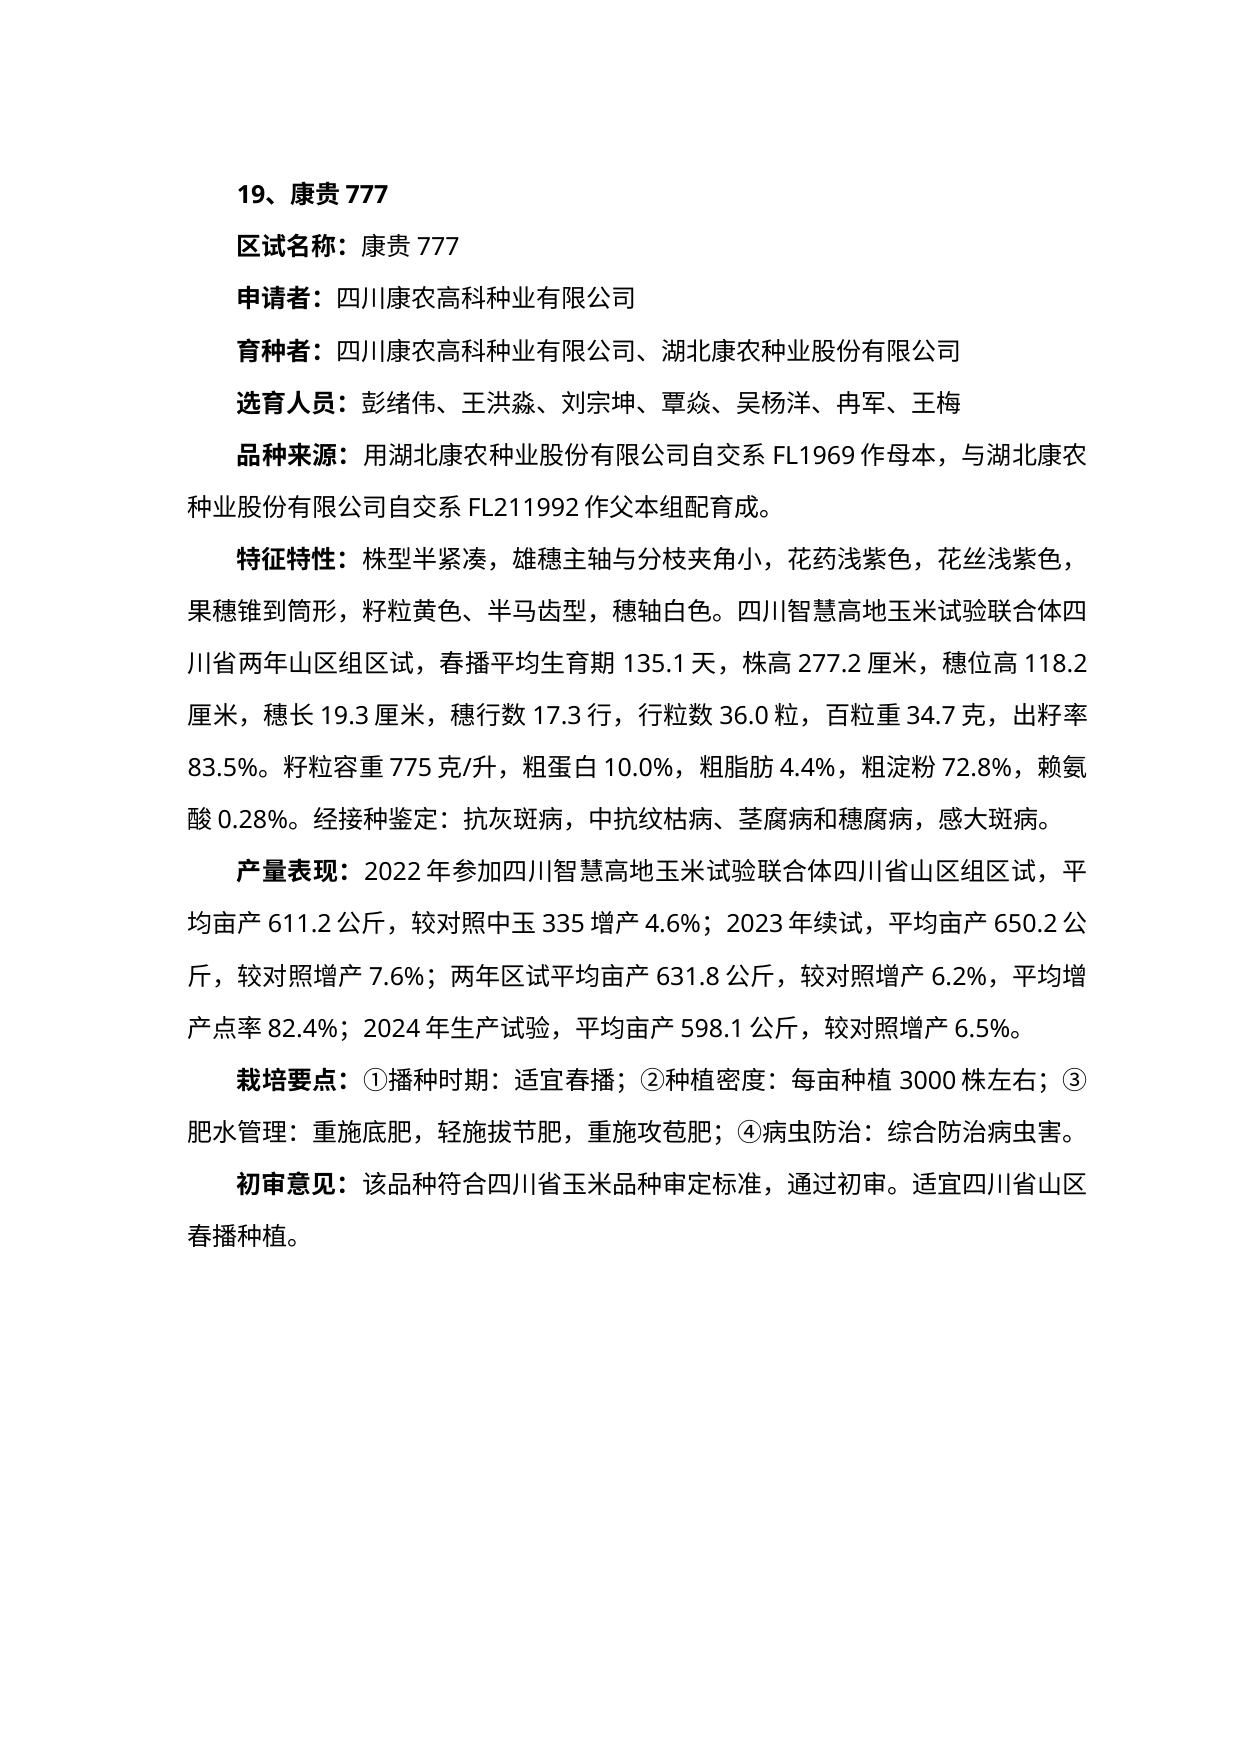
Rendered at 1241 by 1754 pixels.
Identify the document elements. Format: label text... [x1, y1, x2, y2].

text 品种来源：用湖北康农种业股份有限公司自交系FL1969作母本，与湖北康农种业股份有限公司自交系FL211992作父本组配育成。 [187, 422, 1088, 527]
text 特征特性：株型半紧凑，雄穗主轴与分枝夹角小，花药浅紫色，花丝浅紫色，果穗锥到筒形，籽粒黄色、半马齿型，穗轴白色。四川智慧高地玉米试验联合体四川省两年山区组区试，春播平均生育期135.1天，株高277.2厘米，穗位高118.2厘米，穗长19.3厘米，穗行数17.3行，行粒数36.0粒，百粒重34.7克，出籽率83.5%。籽粒容重775克/升，粗蛋白10.0%，粗脂肪4.4%，粗淀粉72.8%，赖氨酸0.28%。经接种鉴定：抗灰斑病，中抗纹枯病、茎腐病和穗腐病，感大斑病。 [187, 527, 1088, 839]
text 育种者：四川康农高科种业有限公司、湖北康农种业股份有限公司 [187, 318, 1088, 370]
text 选育人员：彭绪伟、王洪淼、刘宗坤、覃焱、吴杨洋、冉军、王梅 [187, 370, 1088, 422]
text 初审意见：该品种符合四川省玉米品种审定标准，通过初审。适宜四川省山区春播种植。 [187, 1152, 1088, 1256]
text 申请者：四川康农高科种业有限公司 [187, 266, 1088, 318]
text 19、康贵777 [187, 162, 1088, 214]
text 区试名称：康贵777 [187, 214, 1088, 266]
text 栽培要点：①播种时期：适宜春播；②种植密度：每亩种植3000株左右；③肥水管理：重施底肥，轻施拔节肥，重施攻苞肥；④病虫防治：综合防治病虫害。 [187, 1047, 1088, 1152]
text 产量表现：2022年参加四川智慧高地玉米试验联合体四川省山区组区试，平均亩产611.2公斤，较对照中玉335增产4.6%；2023年续试，平均亩产650.2公斤，较对照增产7.6%；两年区试平均亩产631.8公斤，较对照增产6.2%，平均增产点率82.4%；2024年生产试验，平均亩产598.1公斤，较对照增产6.5%。 [187, 839, 1088, 1047]
